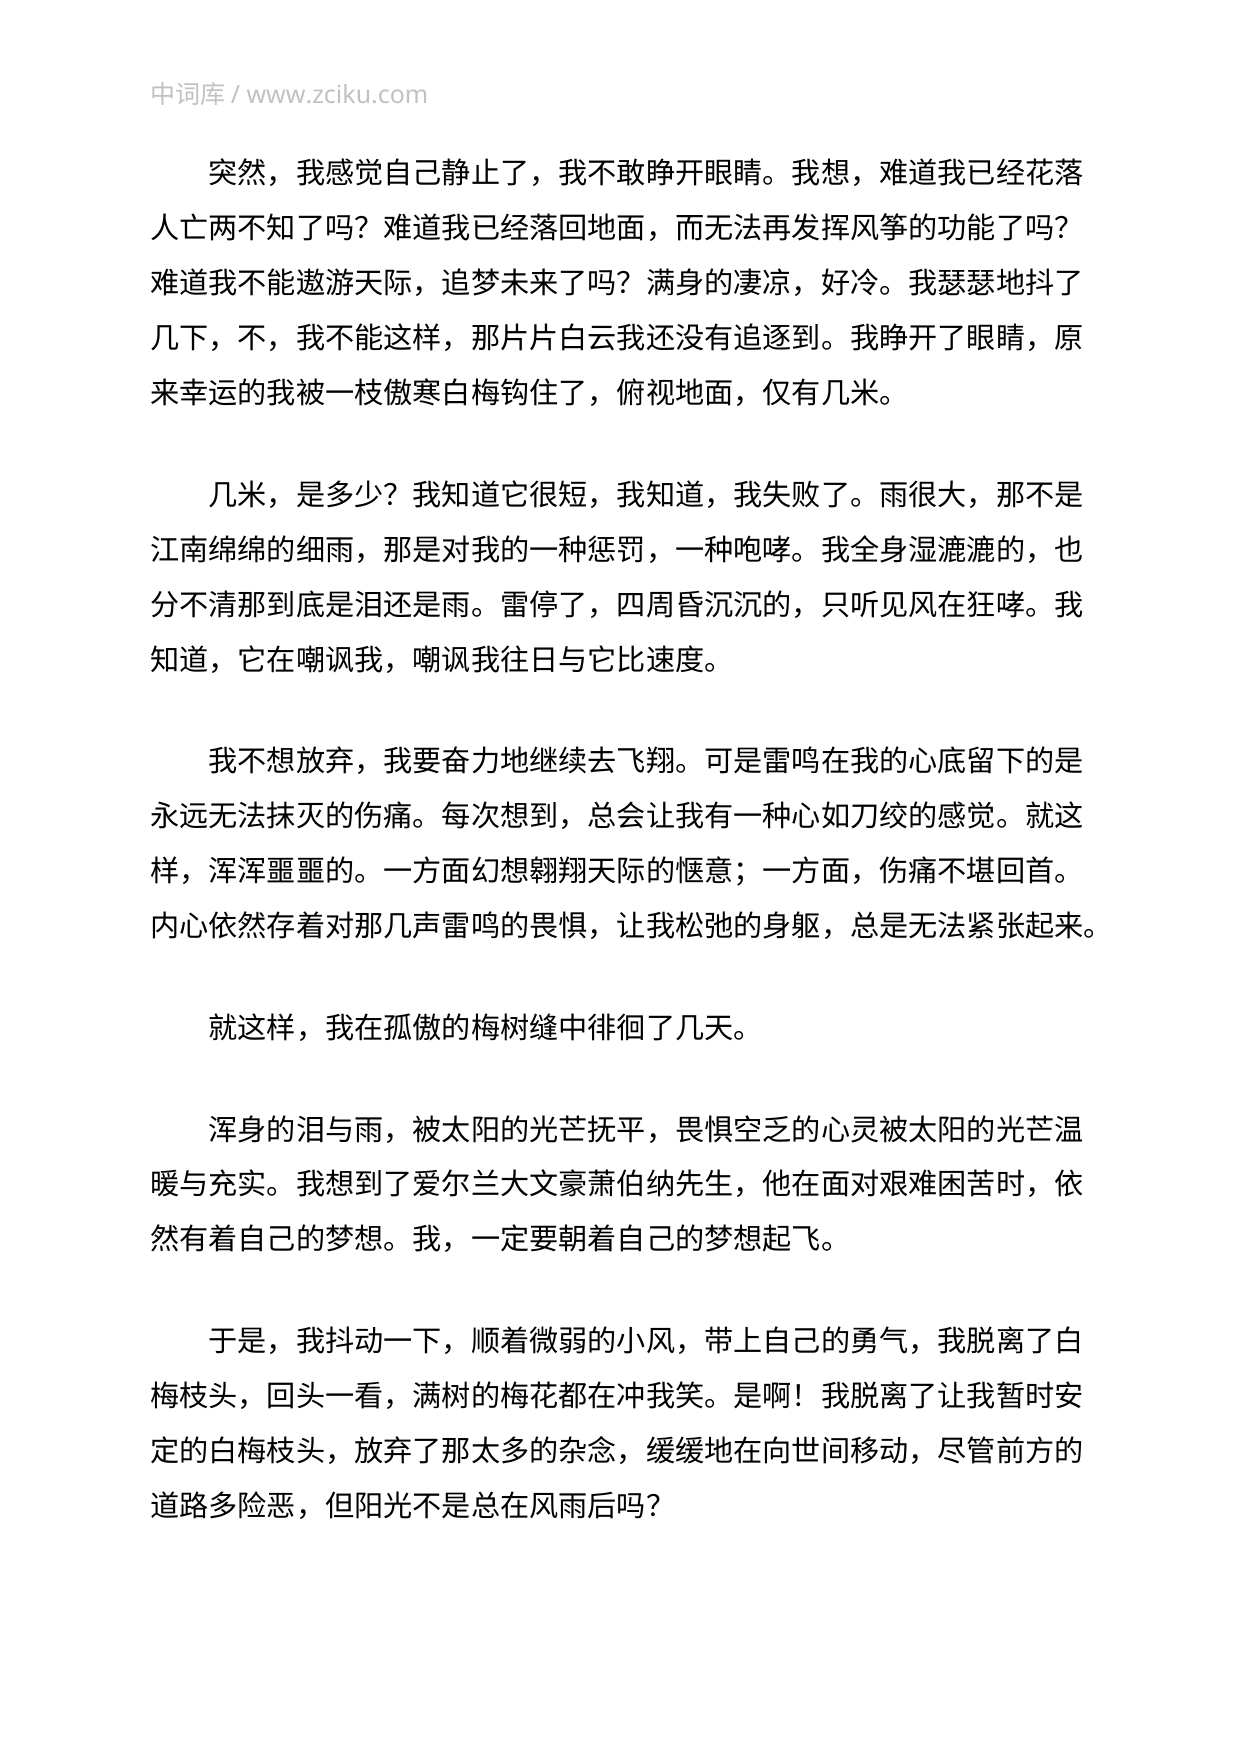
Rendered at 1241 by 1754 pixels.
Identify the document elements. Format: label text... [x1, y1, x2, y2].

text 就这样，我在孤傲的梅树缝中徘徊了几天。 [150, 1004, 1090, 1047]
text 浑身的泪与雨，被太阳的光芒抚平，畏惧空乏的心灵被太阳的光芒温暖与充实。我想到了爱尔兰大文豪萧伯纳先生，他在面对艰难困苦时，依然有着自己的梦想。我，一定要朝着自己的梦想起飞。 [150, 1106, 1090, 1258]
text 我不想放弃，我要奋力地继续去飞翔。可是雷鸣在我的心底留下的是永远无法抹灭的伤痛。每次想到，总会让我有一种心如刀绞的感觉。就这样，浑浑噩噩的。一方面幻想翱翔天际的惬意；一方面，伤痛不堪回首。内心依然存着对那几声雷鸣的畏惧，让我松弛的身躯，总是无法紧张起来。 [150, 738, 1090, 945]
text 于是，我抖动一下，顺着微弱的小风，带上自己的勇气，我脱离了白梅枝头，回头一看，满树的梅花都在冲我笑。是啊！我脱离了让我暂时安定的白梅枝头，放弃了那太多的杂念，缓缓地在向世间移动，尽管前方的道路多险恶，但阳光不是总在风雨后吗？ [150, 1318, 1090, 1524]
text 突然，我感觉自己静止了，我不敢睁开眼睛。我想，难道我已经花落人亡两不知了吗？难道我已经落回地面，而无法再发挥风筝的功能了吗？难道我不能遨游天际，追梦未来了吗？满身的凄凉，好冷。我瑟瑟地抖了几下，不，我不能这样，那片片白云我还没有追逐到。我睁开了眼睛，原来幸运的我被一枝傲寒白梅钩住了，俯视地面，仅有几米。 [150, 150, 1090, 412]
text 几米，是多少？我知道它很短，我知道，我失败了。雨很大，那不是江南绵绵的细雨，那是对我的一种惩罚，一种咆哮。我全身湿漉漉的，也分不清那到底是泪还是雨。雷停了，四周昏沉沉的，只听见风在狂哮。我知道，它在嘲讽我，嘲讽我往日与它比速度。 [150, 471, 1090, 678]
